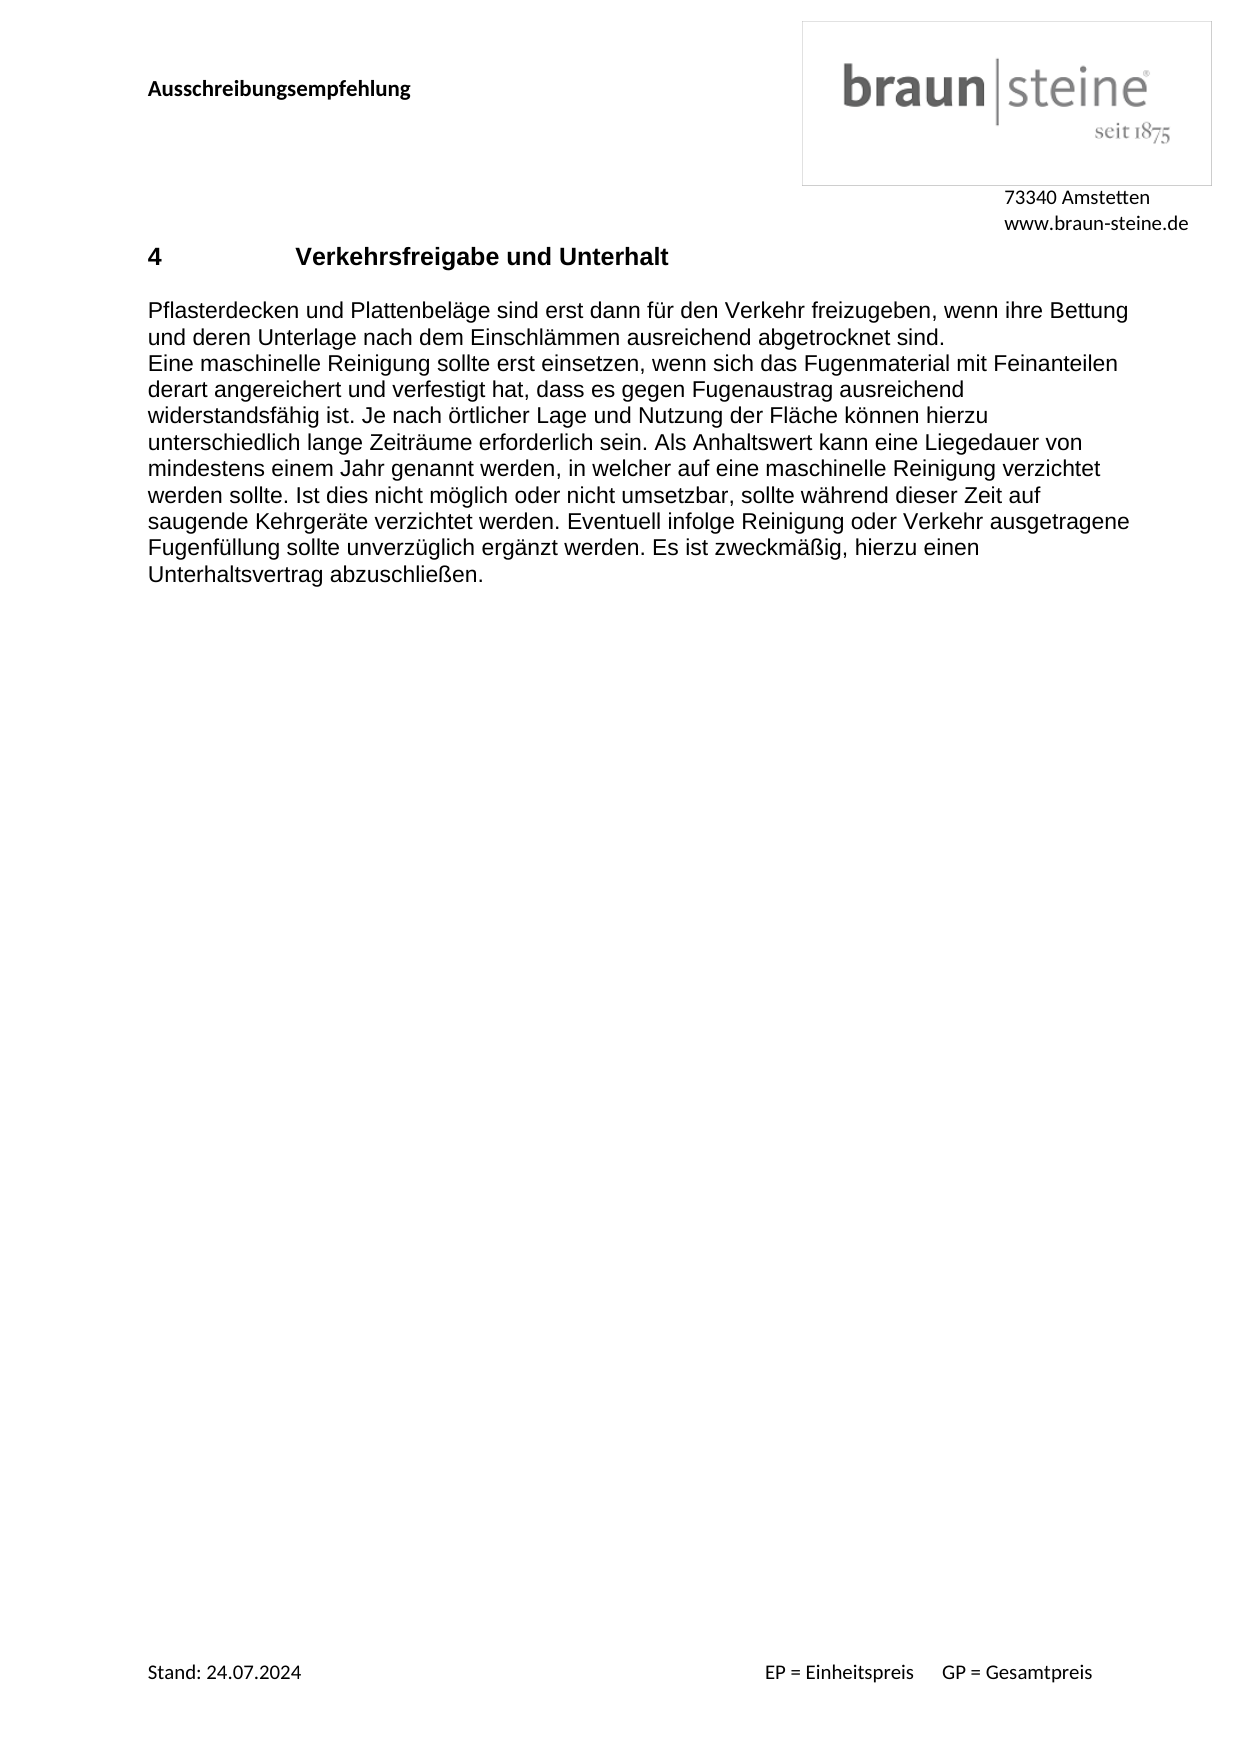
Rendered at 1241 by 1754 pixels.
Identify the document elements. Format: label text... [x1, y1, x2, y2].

text Eine maschinelle Reinigung sollte erst einsetzen, wenn sich das Fugenmaterial mit Feinanteilen derart angereichert und verfestigt hat, dass es gegen Fugenaustrag ausreichend widerstandsfähig ist. Je nach örtlicher Lage und Nutzung der Fläche können hierzu unterschiedlich lange Zeiträume erforderlich sein. Als Anhaltswert kann eine Liegedauer von mindestens einem Jahr genannt werden, in welcher auf eine maschinelle Reinigung verzichtet werden sollte. Ist dies nicht möglich oder nicht umsetzbar, sollte während dieser Zeit auf saugende Kehrgeräte verzichtet werden. Eventuell infolge Reinigung oder Verkehr ausgetragene Fugenfüllung sollte unverzüglich ergänzt werden. Es ist zweckmäßig, hierzu einen Unterhaltsvertrag abzuschließen. [148, 350, 1137, 587]
picture [793, 12, 1218, 191]
text Pflasterdecken und Plattenbeläge sind erst dann für den Verkehr freizugeben, wenn ihre Bettung und deren Unterlage nach dem Einschlämmen ausreichend abgetrocknet sind. [148, 297, 1137, 350]
text 4 Verkehrsfreigabe und Unterhalt [148, 242, 1137, 271]
